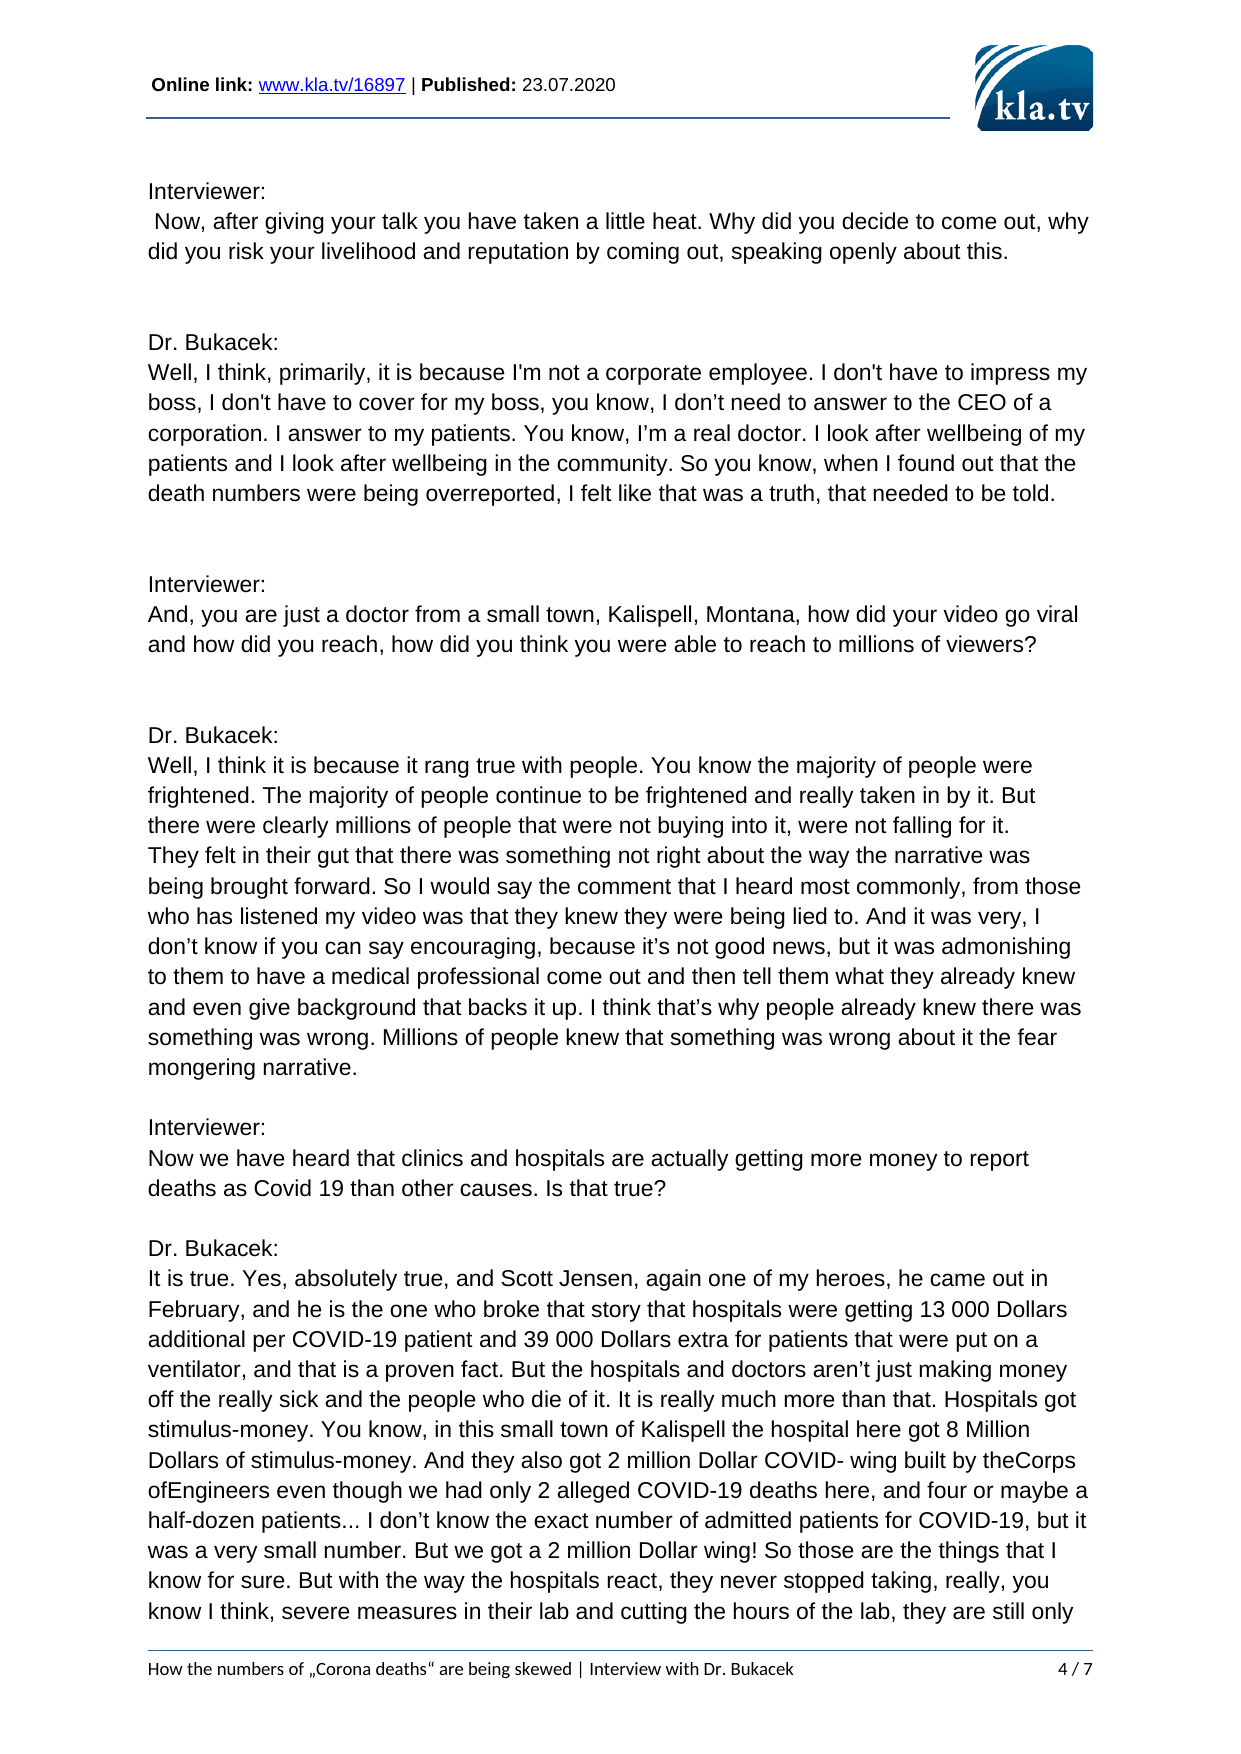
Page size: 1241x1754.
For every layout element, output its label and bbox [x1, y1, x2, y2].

text [148, 148, 1093, 1624]
